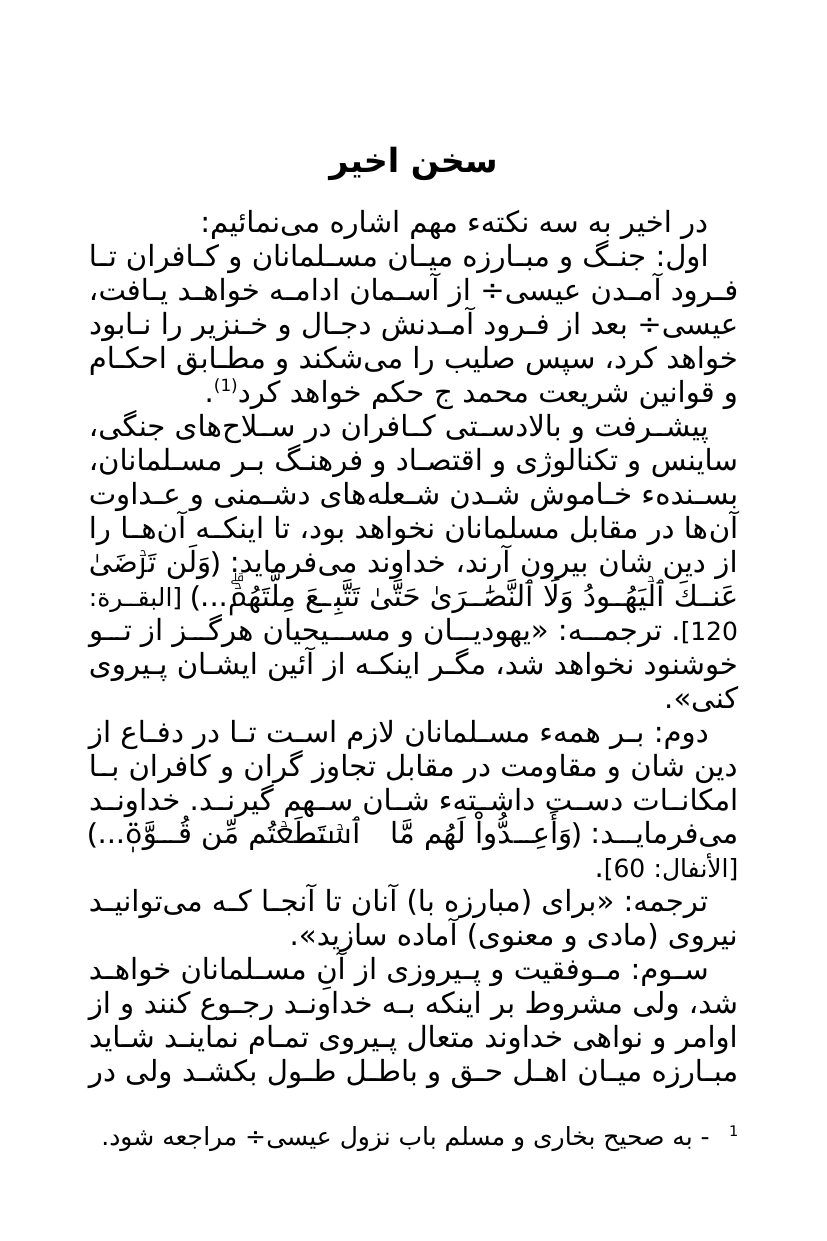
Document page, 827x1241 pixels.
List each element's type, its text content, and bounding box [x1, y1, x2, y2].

text ترجمه: «برای (مبارزه با) آنان تا آنجا که می‌توانید نیروی (مادی و معنوی) آماده سازید». [89, 885, 738, 953]
text سخن اخیر [89, 142, 738, 181]
text دوم: بر همهء مسلمانان لازم است تا در دفاع از دین شان و مقاومت در مقابل تجاوز گران و کافران با امکانات دست داشتهء شان سهم گیرند. خداوند می‌فرماید: ﴿وَأَعِدُّواْ لَهُم مَّا ٱسۡتَطَعۡتُم مِّن قُوَّةٖ...﴾ [الأنفال: 60]. [89, 715, 738, 885]
text اول: جنگ و مبارزه میان مسلمانان و کافران تا فرود آمدن عیسی÷ از آسمان ادامه خواهد یافت، عیسی÷ بعد از فرود آمدنش دجال و خنزیر را نابود خواهد کرد، سپس صلیب را می‌شکند و مطابق احکام و قوانین شریعت محمد ج حکم خواهد کرد(). [89, 239, 738, 409]
text در اخیر به سه نکتهء مهم اشاره می‌نمائیم: [89, 206, 738, 239]
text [89, 953, 738, 1088]
text پیشرفت و بالادستی کافران در سلاح‌های جنگی، ساینس و تکنالوژی و اقتصاد و فرهنگ بر مسلمانان، بسندهء خاموش شدن شعله‌های دشمنی و عداوت آن‌ها در مقابل مسلمانان نخواهد بود، تا اینکه آن‌ها را از دین شان بیرون آرند، خداوند می‌فرماید: ﴿وَلَن تَرۡضَىٰ عَنكَ ٱلۡيَهُودُ وَلَا ٱلنَّصَٰرَىٰ حَتَّىٰ تَتَّبِعَ مِلَّتَهُمۡۗ...﴾ [البقرة: 120]. ترجمه: «یهودیان و مسیحیان هرگز از تو خوشنود نخواهد شد، مگر اینکه از آئین ایشان پیروی کنی». [89, 409, 738, 715]
